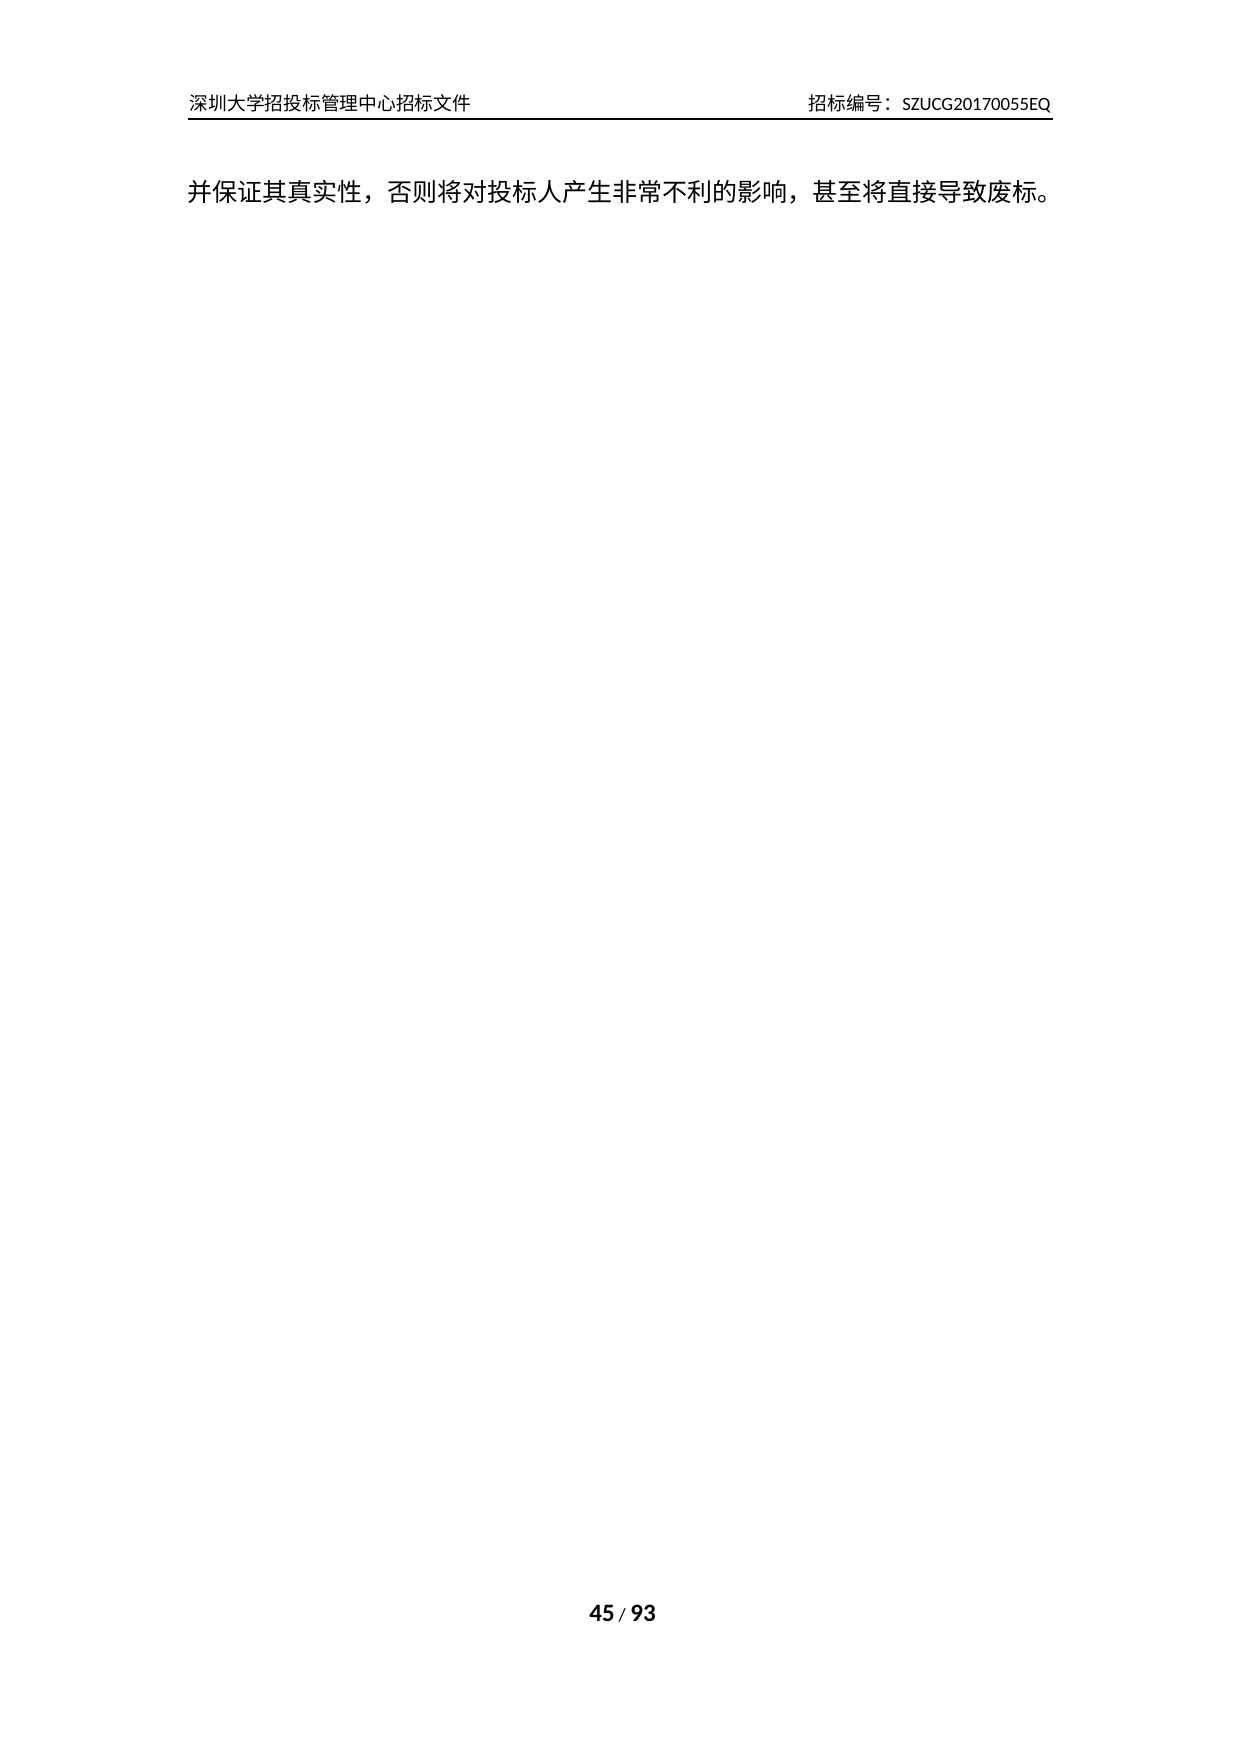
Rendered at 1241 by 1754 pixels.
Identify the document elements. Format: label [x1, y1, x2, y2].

text [187, 158, 1053, 223]
